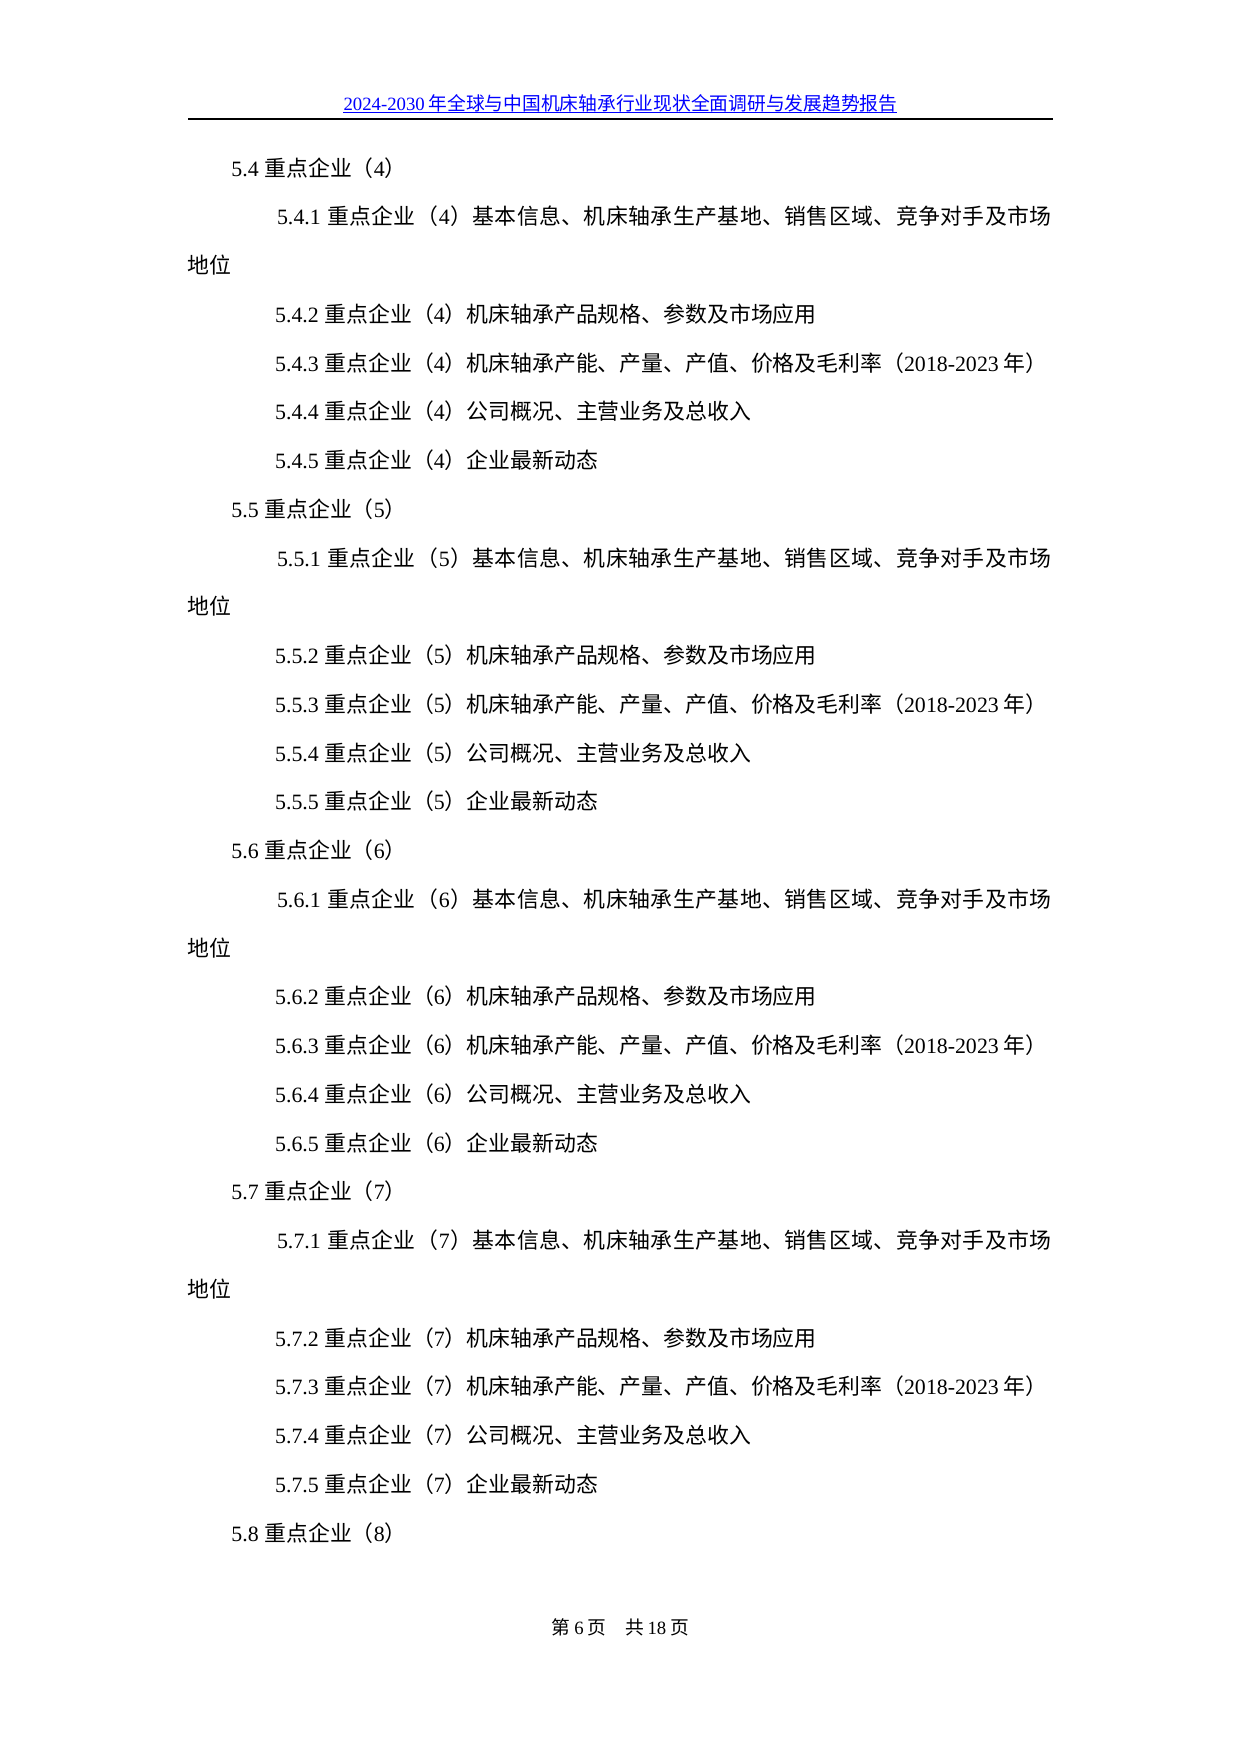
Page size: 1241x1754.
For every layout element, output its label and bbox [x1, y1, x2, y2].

text [187, 150, 1053, 1548]
